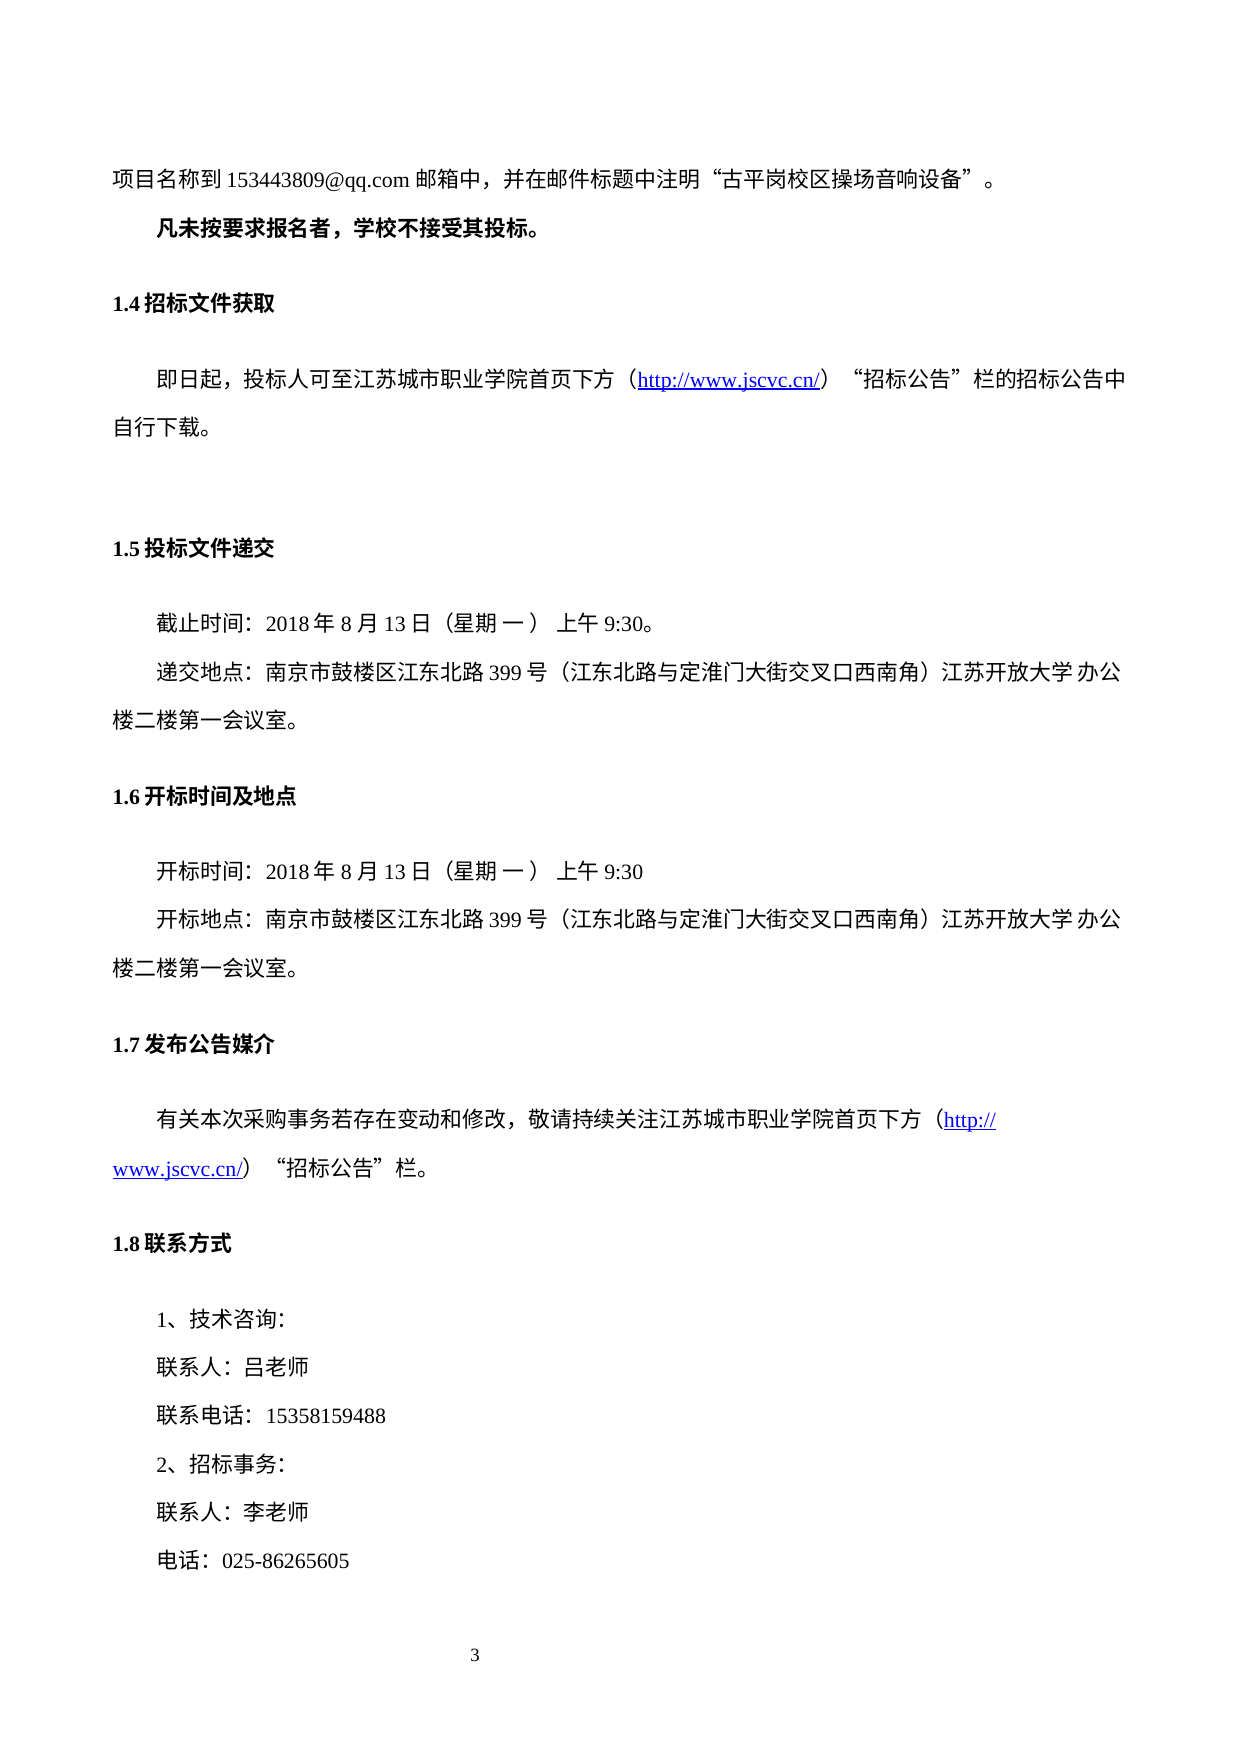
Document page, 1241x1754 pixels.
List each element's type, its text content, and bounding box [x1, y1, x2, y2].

text 电话：025-86265605 [112, 1543, 1128, 1575]
text 联系人：李老师 [112, 1494, 1128, 1527]
text 开标时间：2018年 8 月 13日（星期 一 ） 上午9:30 [112, 854, 1128, 886]
text 即日起，投标人可至江苏城市职业学院首页下方（http://www.jscvc.cn/）“招标公告”栏的招标公告中自行下载。 [112, 361, 1128, 442]
text 凡未按要求报名者，学校不接受其投标。 [112, 210, 1128, 243]
subtitle 1.5投标文件递交 [112, 530, 1128, 563]
text 联系人：吕老师 [112, 1349, 1128, 1382]
text 递交地点：南京市鼓楼区江东北路399号（江东北路与定淮门大街交叉口西南角）江苏开放大学 办公楼二楼第一会议室。 [112, 654, 1128, 735]
text 开标地点：南京市鼓楼区江东北路399号（江东北路与定淮门大街交叉口西南角）江苏开放大学 办公楼二楼第一会议室。 [112, 902, 1128, 983]
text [112, 162, 1128, 194]
text 联系电话：15358159488 [112, 1398, 1128, 1430]
subtitle 1.8联系方式 [112, 1226, 1128, 1258]
text 2、招标事务： [112, 1446, 1128, 1479]
text 1、技术咨询： [112, 1301, 1128, 1334]
text 截止时间：2018年 8 月 13日（星期 一 ） 上午9:30。 [112, 606, 1128, 638]
subtitle 1.7发布公告媒介 [112, 1026, 1128, 1059]
subtitle 1.4招标文件获取 [112, 286, 1128, 318]
text 有关本次采购事务若存在变动和修改，敬请持续关注江苏城市职业学院首页下方（http://www.jscvc.cn/）“招标公告”栏。 [112, 1102, 1128, 1183]
subtitle 1.6开标时间及地点 [112, 778, 1128, 811]
